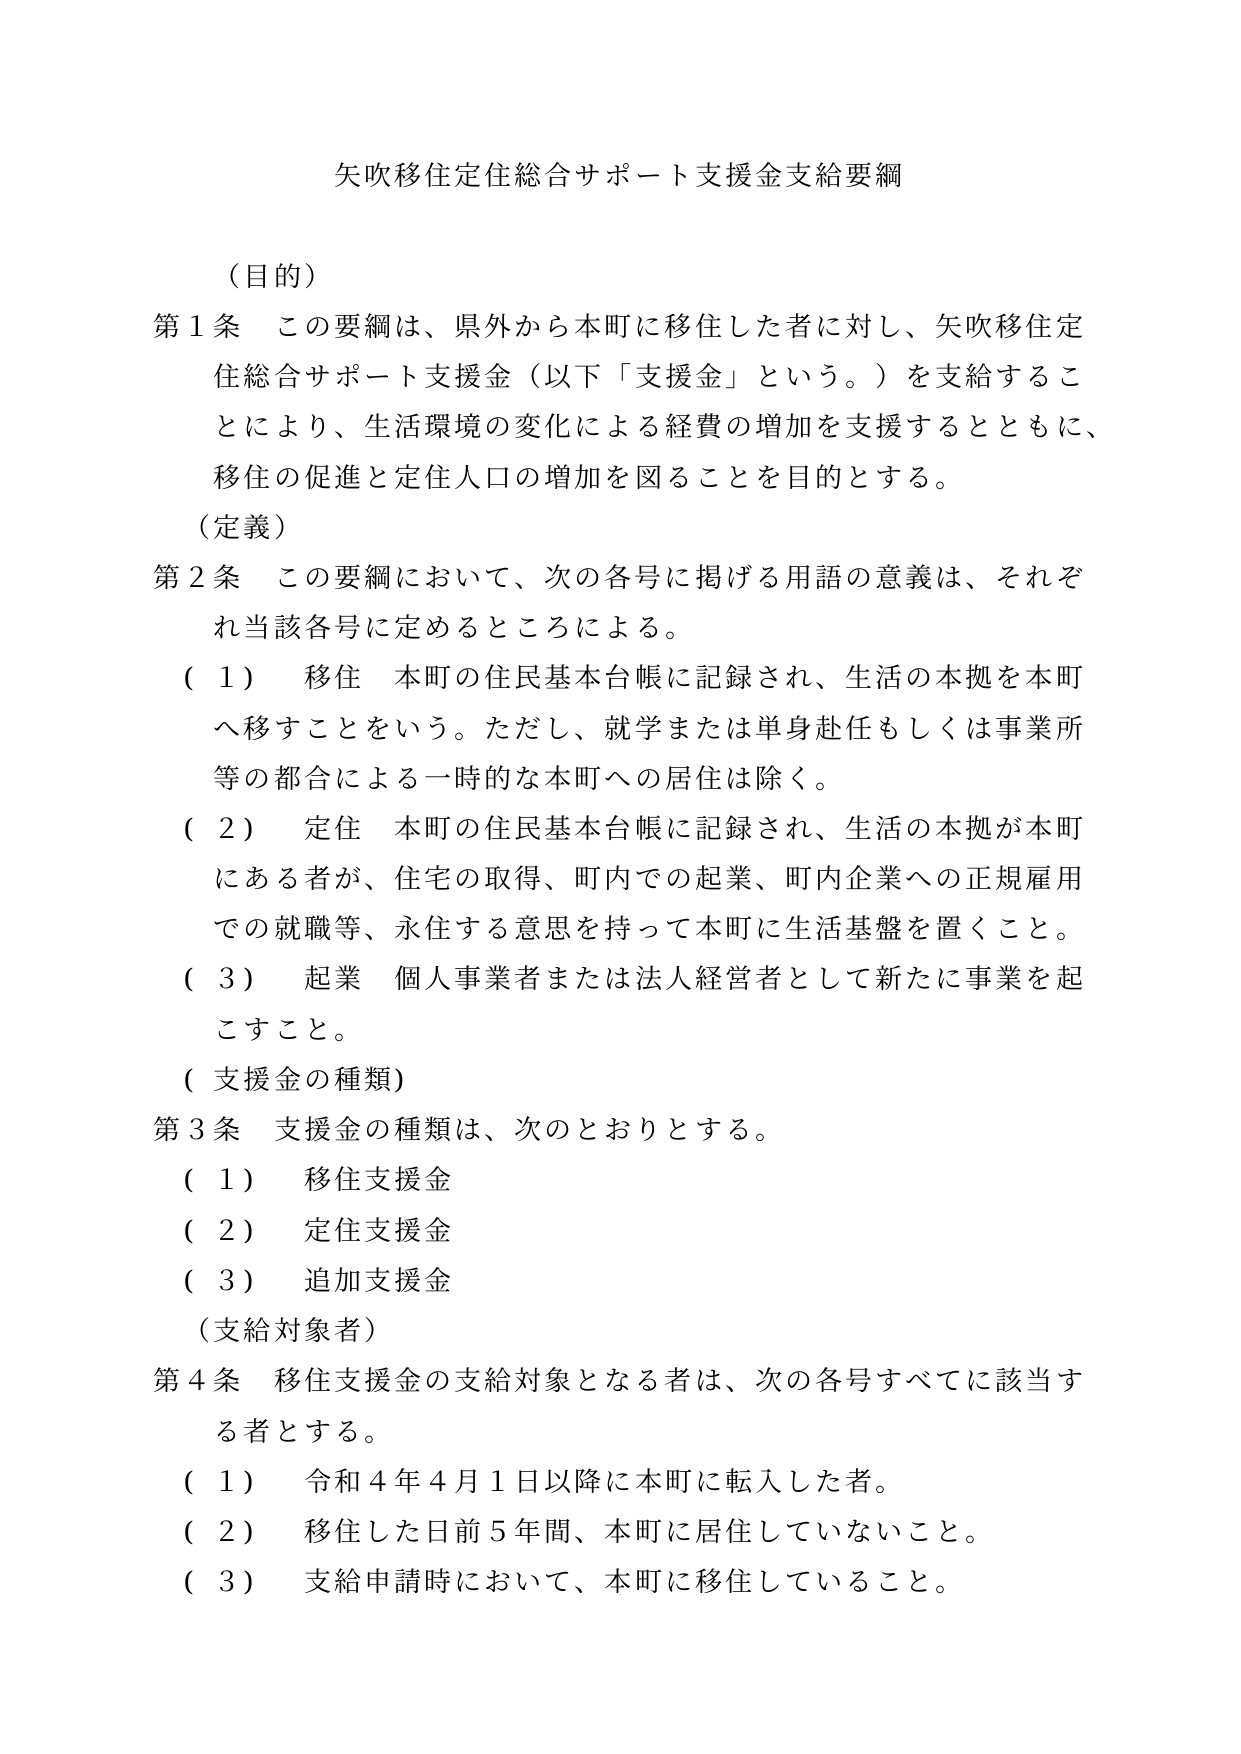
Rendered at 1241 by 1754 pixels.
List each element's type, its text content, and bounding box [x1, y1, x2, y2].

text (１) 移住支援金 [153, 1153, 1087, 1203]
text 第２条 この要綱において、次の各号に掲げる用語の意義は、それぞれ当該各号に定めるところによる。 [153, 551, 1087, 651]
text 第３条 支援金の種類は、次のとおりとする。 [153, 1103, 1087, 1153]
text 第４条 移住支援金の支給対象となる者は、次の各号すべてに該当する者とする。 [153, 1354, 1087, 1454]
text (３) 起業 個人事業者または法人経営者として新たに事業を起こすこと。 [180, 952, 1087, 1053]
text 第１条 この要綱は、県外から本町に移住した者に対し、矢吹移住定住総合サポート支援金（以下「支援金」という。）を支給することにより、生活環境の変化による経費の増加を支援するとともに、移住の促進と定住人口の増加を図ることを目的とする。 [153, 299, 1087, 500]
text (１) 移住 本町の住民基本台帳に記録され、生活の本拠を本町へ移すことをいう。ただし、就学または単身赴任もしくは事業所等の都合による一時的な本町への居住は除く。 [180, 651, 1087, 802]
text （支給対象者） [153, 1304, 1087, 1354]
text （定義） [153, 500, 1087, 551]
text 矢吹移住定住総合サポート支援金支給要綱 [153, 149, 1087, 199]
text (３) 追加支援金 [153, 1253, 1087, 1304]
text (２) 定住支援金 [153, 1203, 1087, 1253]
text (１) 令和４年４月１日以降に本町に転入した者。 [153, 1454, 1087, 1504]
text (２) 定住 本町の住民基本台帳に記録され、生活の本拠が本町にある者が、住宅の取得、町内での起業、町内企業への正規雇用での就職等、永住する意思を持って本町に生活基盤を置くこと。 [180, 802, 1087, 952]
text (３) 支給申請時において、本町に移住していること。 [153, 1555, 1087, 1605]
text (支援金の種類) [153, 1053, 1087, 1103]
text (２) 移住した日前５年間、本町に居住していないこと。 [153, 1504, 1087, 1555]
text （目的） [153, 249, 1087, 299]
